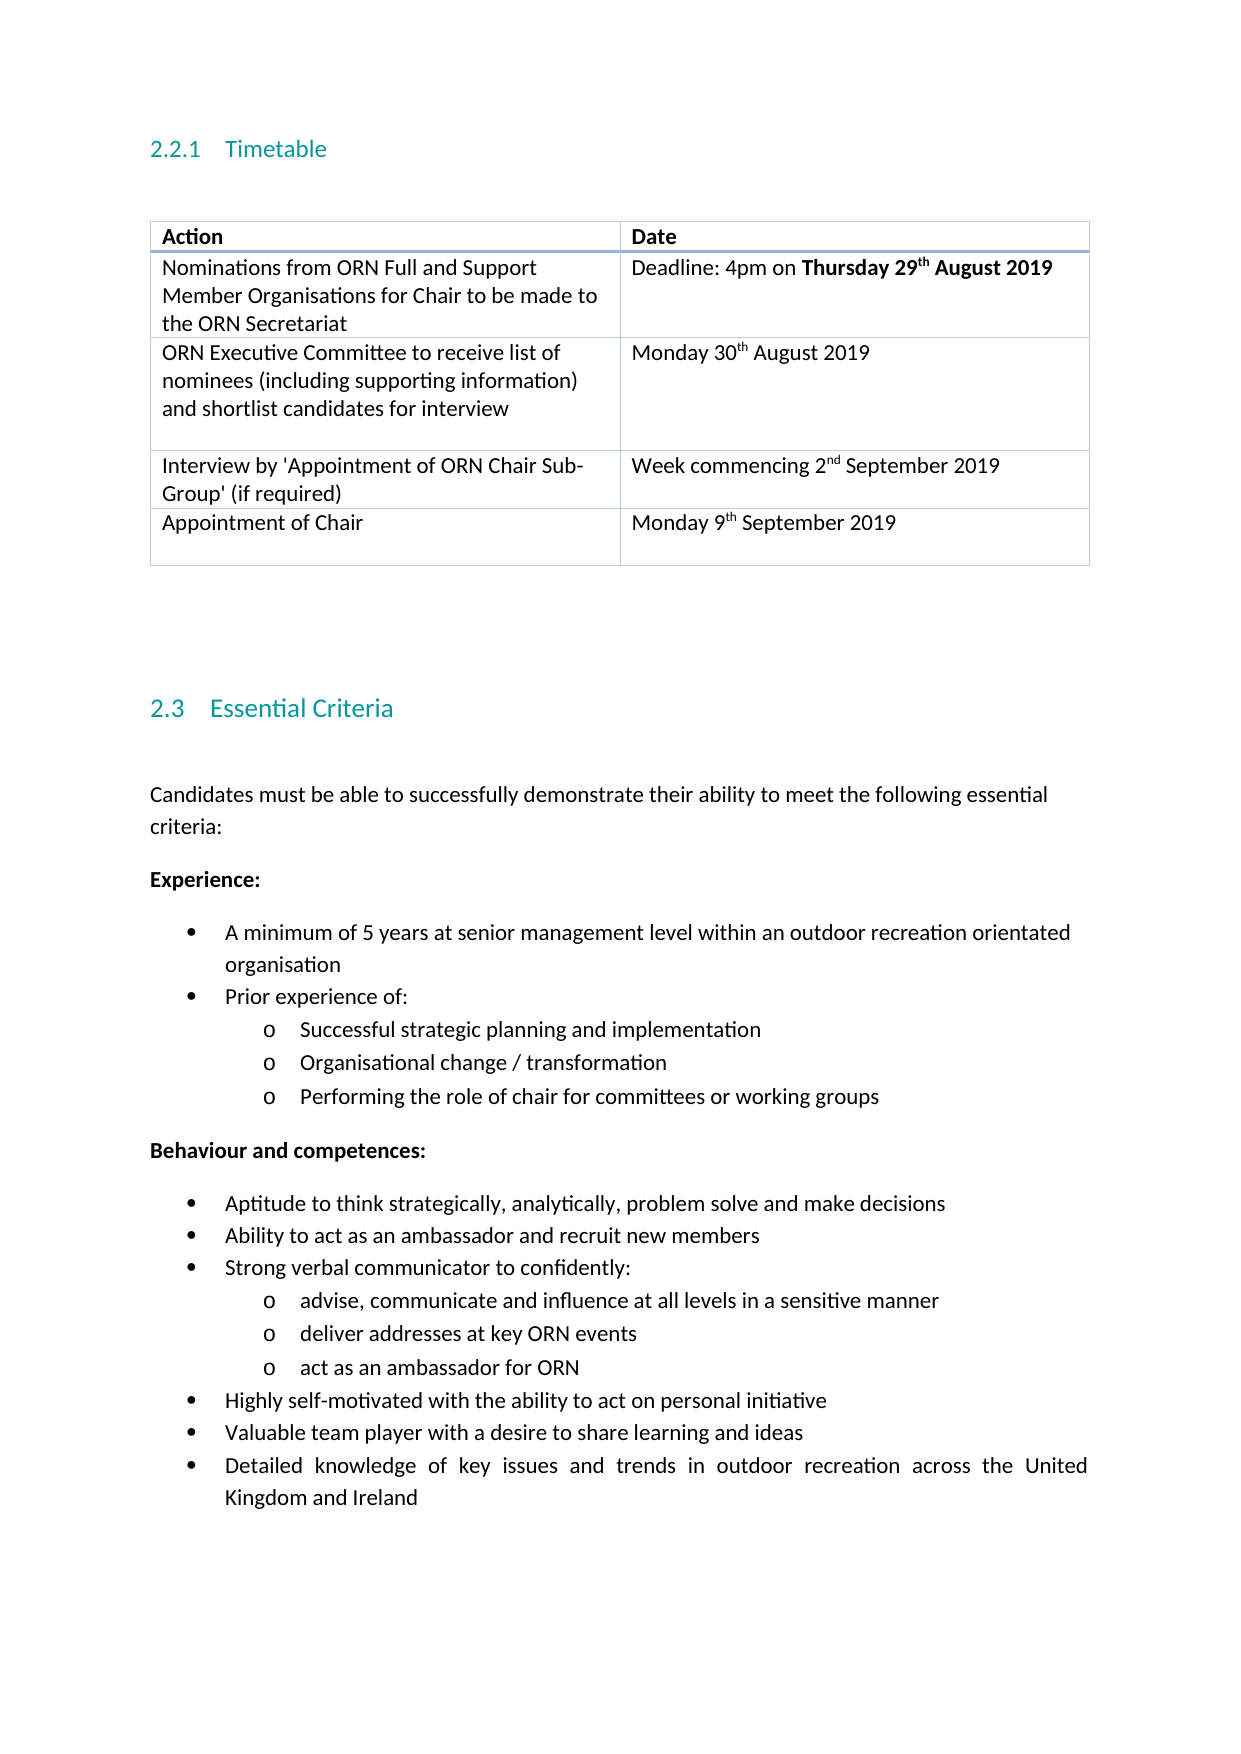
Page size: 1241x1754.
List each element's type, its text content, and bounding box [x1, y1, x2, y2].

table_cell Interview by 'Appointment of ORN Chair Sub-Group' (if required) [151, 451, 620, 507]
list A minimum of 5 years at senior management level within an outdoor recreation orientated organisation [187, 918, 1090, 978]
list Detailed knowledge of key issues and trends in outdoor recreation across the United Kingdom and Ireland [187, 1451, 1090, 1511]
list act as an ambassador for ORN [262, 1353, 1090, 1382]
subtitle Essential Criteria [150, 691, 1090, 724]
list Organisational change / transformation [262, 1048, 1090, 1077]
list Aptitude to think strategically, analytically, problem solve and make decisions [187, 1189, 1090, 1217]
list Valuable team player with a desire to share learning and ideas [187, 1418, 1090, 1447]
list advise, communicate and influence at all levels in a sensitive manner [262, 1286, 1090, 1315]
table_cell Monday 9th September 2019 [621, 509, 1089, 564]
list Performing the role of chair for committees or working groups [262, 1082, 1090, 1111]
table_cell Deadline: 4pm on Thursday 29th August 2019 [621, 253, 1089, 337]
list Prior experience of: [187, 982, 1090, 1011]
list Highly self-motivated with the ability to act on personal initiative [187, 1386, 1090, 1414]
text Candidates must be able to successfully demonstrate their ability to meet the following essential criteria: [150, 780, 1090, 840]
table_header Action [151, 222, 620, 250]
list Strong verbal communicator to confidently: [187, 1253, 1090, 1282]
list Ability to act as an ambassador and recruit new members [187, 1221, 1090, 1249]
table_cell Monday 30th August 2019 [621, 338, 1089, 450]
table_cell ORN Executive Committee to receive list of nominees (including supporting information) and shortlist candidates for interview [151, 338, 620, 450]
list deliver addresses at key ORN events [262, 1319, 1090, 1348]
table_cell Nominations from ORN Full and Support Member Organisations for Chair to be made to the ORN Secretariat [151, 253, 620, 337]
table_header Date [621, 222, 1089, 250]
table_cell Appointment of Chair [151, 509, 620, 564]
text Behaviour and competences: [150, 1136, 1090, 1164]
text Experience: [150, 865, 1090, 893]
table_cell Week commencing 2nd September 2019 [621, 451, 1089, 507]
subtitle Timetable [150, 133, 1090, 163]
list Successful strategic planning and implementation [262, 1015, 1090, 1044]
